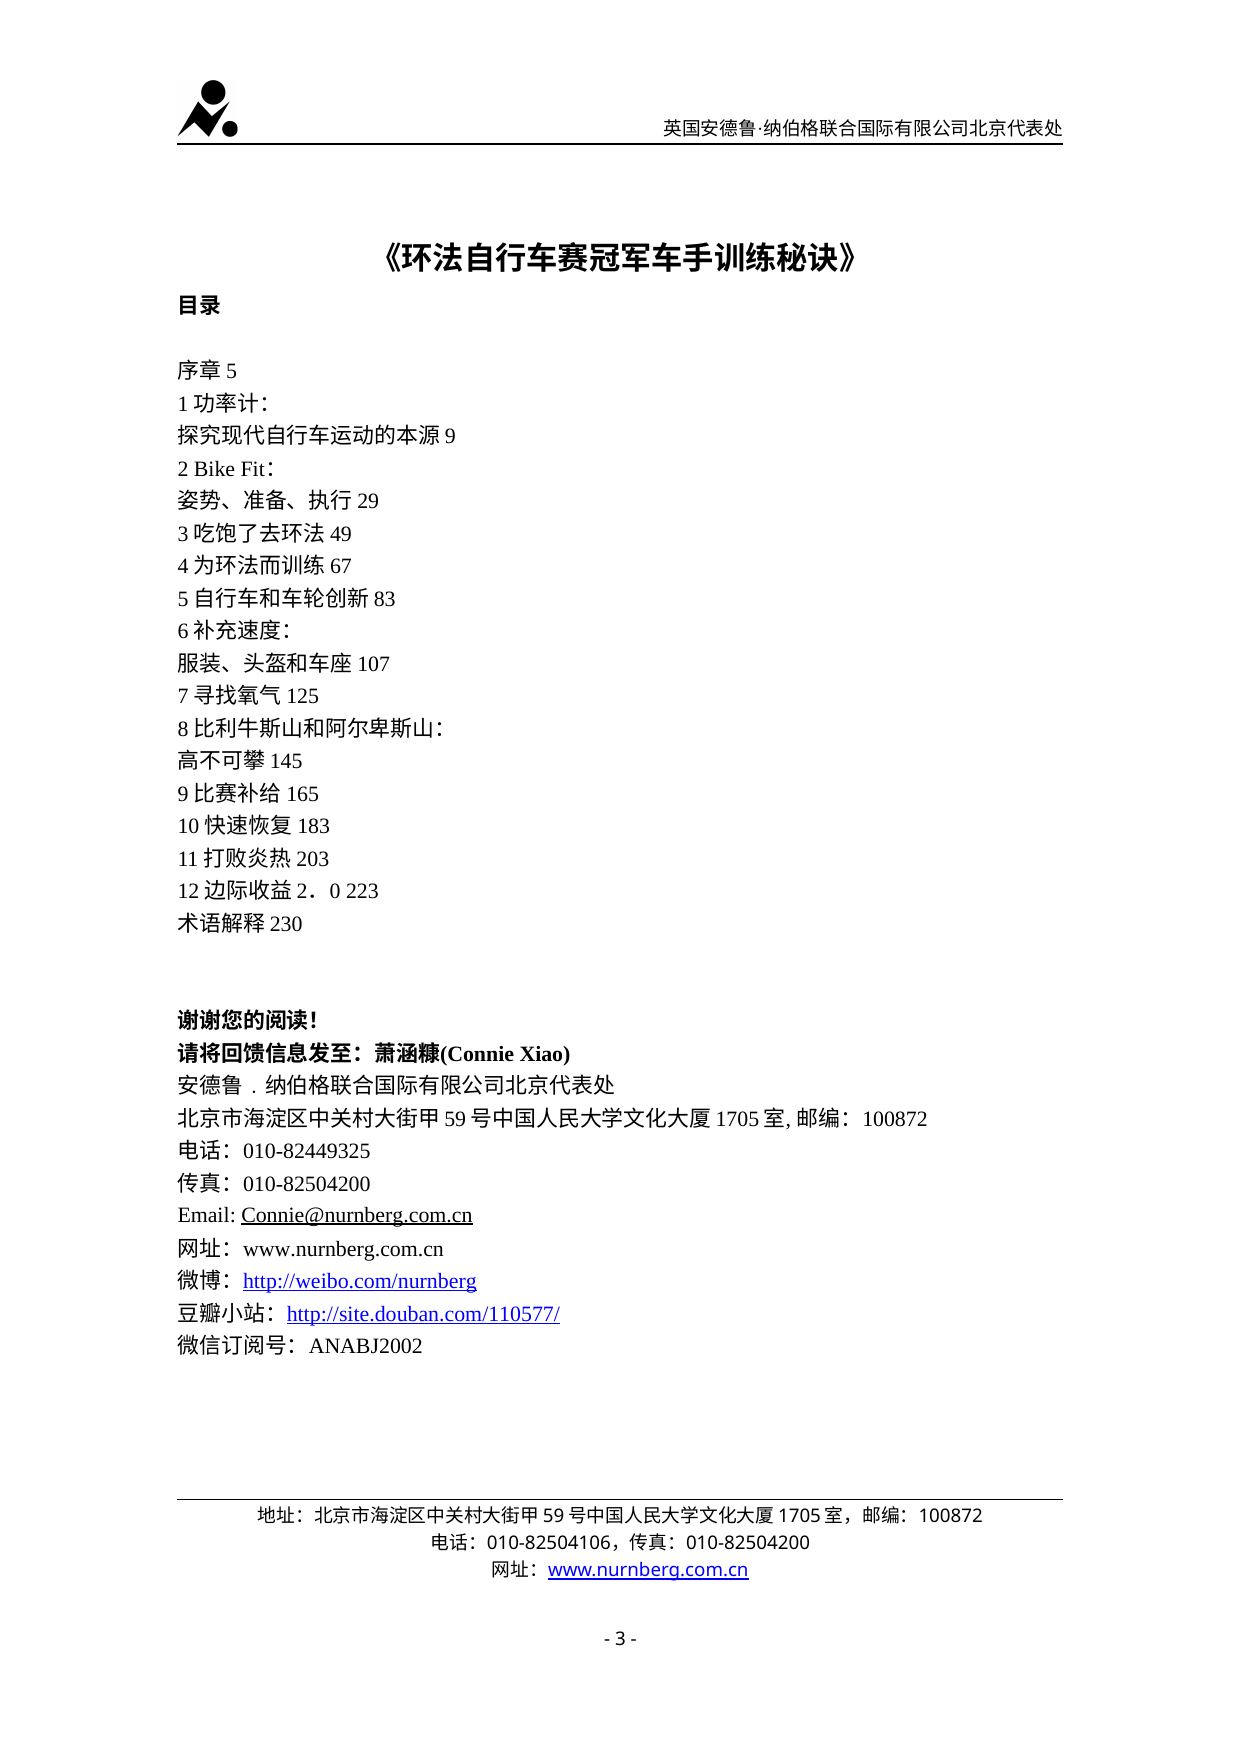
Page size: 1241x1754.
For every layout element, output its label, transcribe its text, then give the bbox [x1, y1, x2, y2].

text 术语解释 230 [177, 905, 1063, 938]
text 9 比赛补给 165 [177, 775, 1063, 808]
text 谢谢您的阅读！ [177, 1003, 1063, 1035]
text 6 补充速度： [177, 613, 1063, 645]
text 目录 [177, 288, 1063, 320]
text 传真：010-82504200 [177, 1165, 1063, 1198]
text 网址：www.nurnberg.com.cn [177, 1230, 1063, 1263]
text 高不可攀 145 [177, 743, 1063, 775]
text Email: Connie@nurnberg.com.cn [177, 1198, 1063, 1230]
text 3 吃饱了去环法 49 [177, 515, 1063, 548]
picture [177, 80, 238, 137]
text 10 快速恢复 183 [177, 808, 1063, 840]
text 《环法自行车赛冠军车手训练秘诀》 [177, 223, 1063, 288]
text 11 打败炎热 203 [177, 840, 1063, 873]
text 服装、头盔和车座 107 [177, 645, 1063, 678]
text 微博：http://weibo.com/nurnberg [177, 1263, 1063, 1295]
text 电话：010-82449325 [177, 1133, 1063, 1165]
text 2 Bike Fit： [177, 450, 1063, 483]
text 豆瓣小站：http://site.douban.com/110577/ [177, 1295, 1063, 1328]
text 7 寻找氧气 125 [177, 678, 1063, 710]
text 微信订阅号：ANABJ2002 [177, 1328, 1063, 1360]
text 4 为环法而训练 67 [177, 548, 1063, 580]
text 8 比利牛斯山和阿尔卑斯山： [177, 710, 1063, 743]
text 探究现代自行车运动的本源 9 [177, 418, 1063, 450]
text 姿势、准备、执行 29 [177, 483, 1063, 515]
text 北京市海淀区中关村大街甲59号中国人民大学文化大厦1705室, 邮编：100872 [177, 1100, 1063, 1133]
text 1 功率计： [177, 385, 1063, 418]
text 请将回馈信息发至：萧涵糠(Connie Xiao) [177, 1035, 1063, 1068]
text 序章 5 [177, 353, 1063, 385]
text 5 自行车和车轮创新 83 [177, 580, 1063, 613]
text 12 边际收益2．0 223 [177, 873, 1063, 905]
text 安德鲁﹒纳伯格联合国际有限公司北京代表处 [177, 1068, 1063, 1100]
